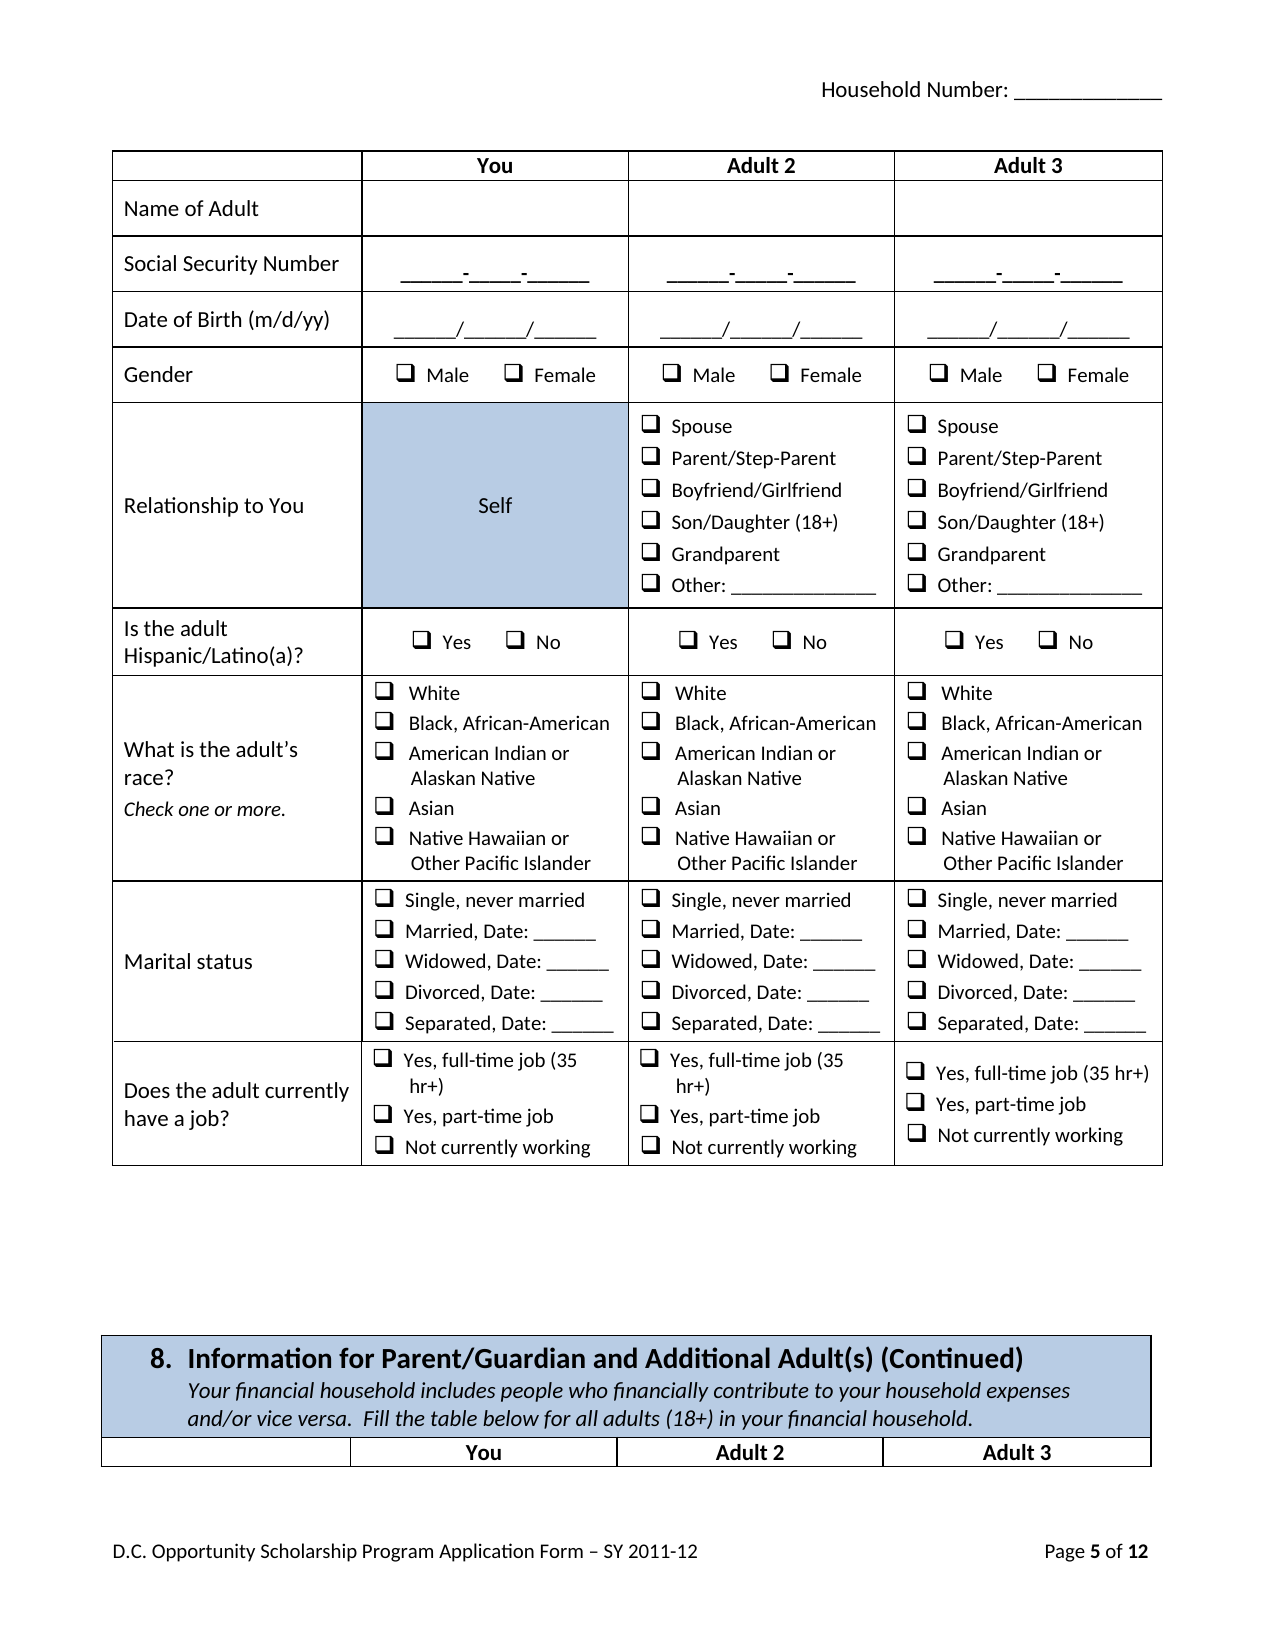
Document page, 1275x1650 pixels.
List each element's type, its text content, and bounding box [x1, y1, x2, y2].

table_cell Yes No [363, 609, 628, 675]
table_cell White Black, African-American American Indian or Alaskan Native Asian Native Hawaiian or Other Pacific Islander [629, 676, 894, 880]
table_cell ______-_____-______ [629, 237, 894, 291]
table_cell Self [363, 403, 628, 607]
table_cell [102, 1438, 350, 1466]
table_cell Male Female [363, 348, 628, 402]
table_cell [629, 181, 894, 235]
table_cell Adult 3 [895, 152, 1162, 179]
table_cell Spouse Parent/Step-Parent Boyfriend/Girlfriend Son/Daughter (18+) Grandparent Other: ______________ [895, 403, 1162, 607]
table_cell Relationship to You [113, 403, 361, 607]
table_cell Is the adult Hispanic/Latino(a)? [113, 609, 361, 675]
table_cell Male Female [895, 348, 1162, 402]
table_cell Marital status [113, 882, 361, 1041]
table_cell [113, 152, 361, 179]
table_cell Yes, full-time job (35 hr+) Yes, part-time job Not currently working [362, 1042, 628, 1165]
table_cell Single, never married Married, Date: ______ Widowed, Date: ______ Divorced, Date: ______ Separated, Date: ______ [363, 882, 628, 1041]
table_header Information for Parent/Guardian and Additional Adult(s) (Continued) Your financial household includes people who financially contribute to your household expenses and/or vice versa. Fill the table below for all adults (18+) in your financial household. [102, 1336, 1150, 1437]
table_cell Spouse Parent/Step-Parent Boyfriend/Girlfriend Son/Daughter (18+) Grandparent Other: ______________ [629, 403, 894, 607]
table_cell Does the adult currently have a job? [113, 1042, 361, 1165]
table_cell You [351, 1438, 616, 1466]
table_cell White Black, African-American American Indian or Alaskan Native Asian Native Hawaiian or Other Pacific Islander [895, 676, 1162, 880]
table_cell Name of Adult [113, 181, 361, 235]
table_cell [363, 181, 628, 235]
table_cell Single, never married Married, Date: ______ Widowed, Date: ______ Divorced, Date: ______ Separated, Date: ______ [629, 882, 894, 1041]
table_cell ______/______/______ [629, 292, 894, 346]
table_cell ______/______/______ [363, 292, 628, 346]
table_cell You [363, 152, 628, 179]
table_cell ______/______/______ [895, 292, 1162, 346]
table_cell Social Security Number [113, 237, 361, 291]
table_cell Date of Birth (m/d/yy) [113, 292, 361, 346]
table_cell Yes, full-time job (35 hr+) Yes, part-time job Not currently working [895, 1042, 1162, 1165]
table_cell [895, 181, 1162, 235]
table_cell ______-_____-______ [895, 237, 1162, 291]
table_cell Single, never married Married, Date: ______ Widowed, Date: ______ Divorced, Date: ______ Separated, Date: ______ [895, 882, 1162, 1041]
table_cell Adult 2 [618, 1438, 882, 1466]
table_cell Yes No [629, 609, 894, 675]
table_cell White Black, African-American American Indian or Alaskan Native Asian Native Hawaiian or Other Pacific Islander [363, 676, 628, 880]
table_cell Male Female [629, 348, 894, 402]
table_cell Yes, full-time job (35 hr+) Yes, part-time job Not currently working [629, 1042, 894, 1165]
table_cell ______-_____-______ [363, 237, 628, 291]
table_cell Adult 2 [629, 152, 894, 179]
table_cell What is the adult’s race? Check one or more. [113, 676, 361, 880]
table_cell Yes No [895, 609, 1162, 675]
table_cell Adult 3 [884, 1438, 1150, 1466]
table_cell Gender [113, 348, 361, 402]
